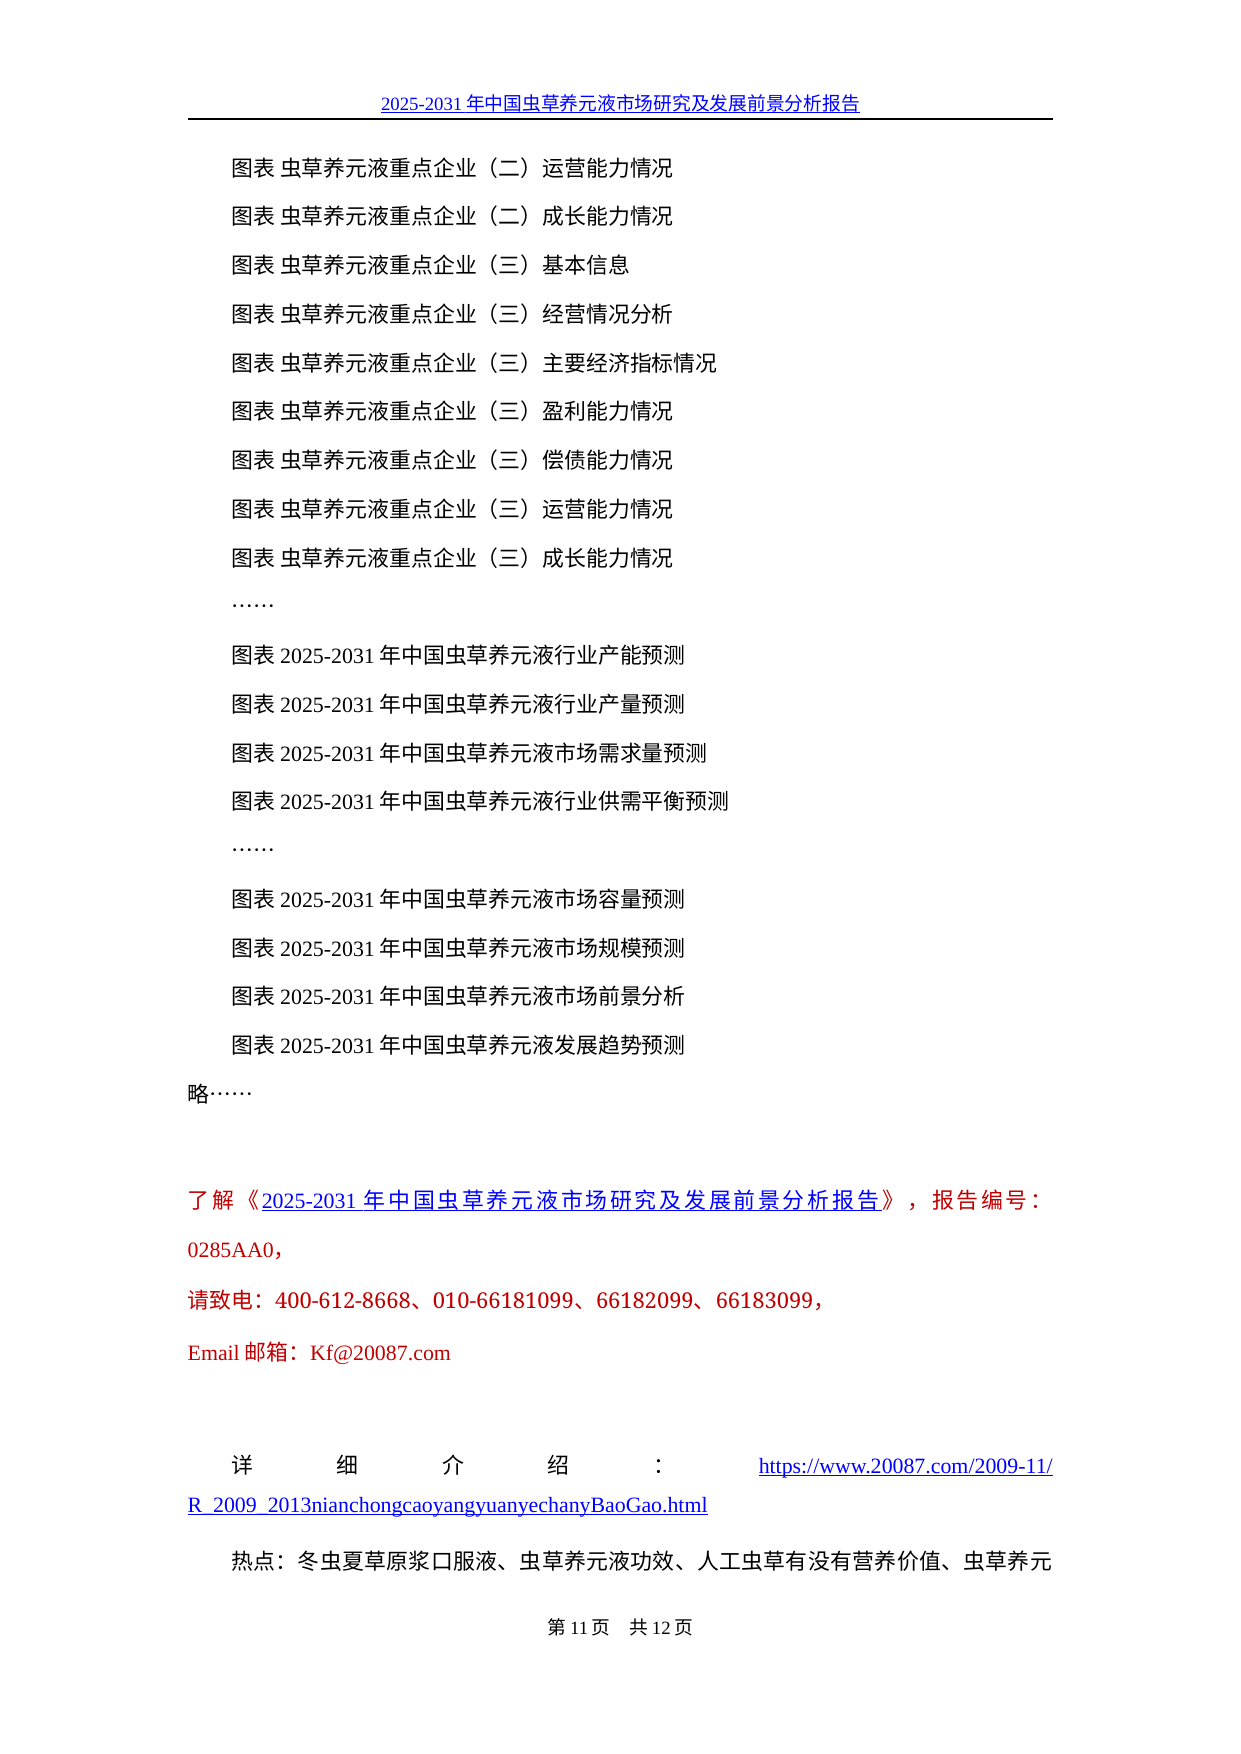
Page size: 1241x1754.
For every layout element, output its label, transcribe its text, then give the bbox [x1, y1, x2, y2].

text Email邮箱：Kf@20087.com [187, 1335, 1053, 1367]
text 了解《2025-2031年中国虫草养元液市场研究及发展前景分析报告》，报告编号：0285AA0， [187, 1183, 1053, 1264]
text 详细介绍：https://www.20087.com/2009-11/R_2009_2013nianchongcaoyangyuanyechanyBaoGao.html [187, 1448, 1053, 1521]
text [187, 150, 1053, 1109]
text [187, 1543, 1053, 1576]
text 请致电：400-612-8668、010-66181099、66182099、66183099， [187, 1283, 1053, 1316]
